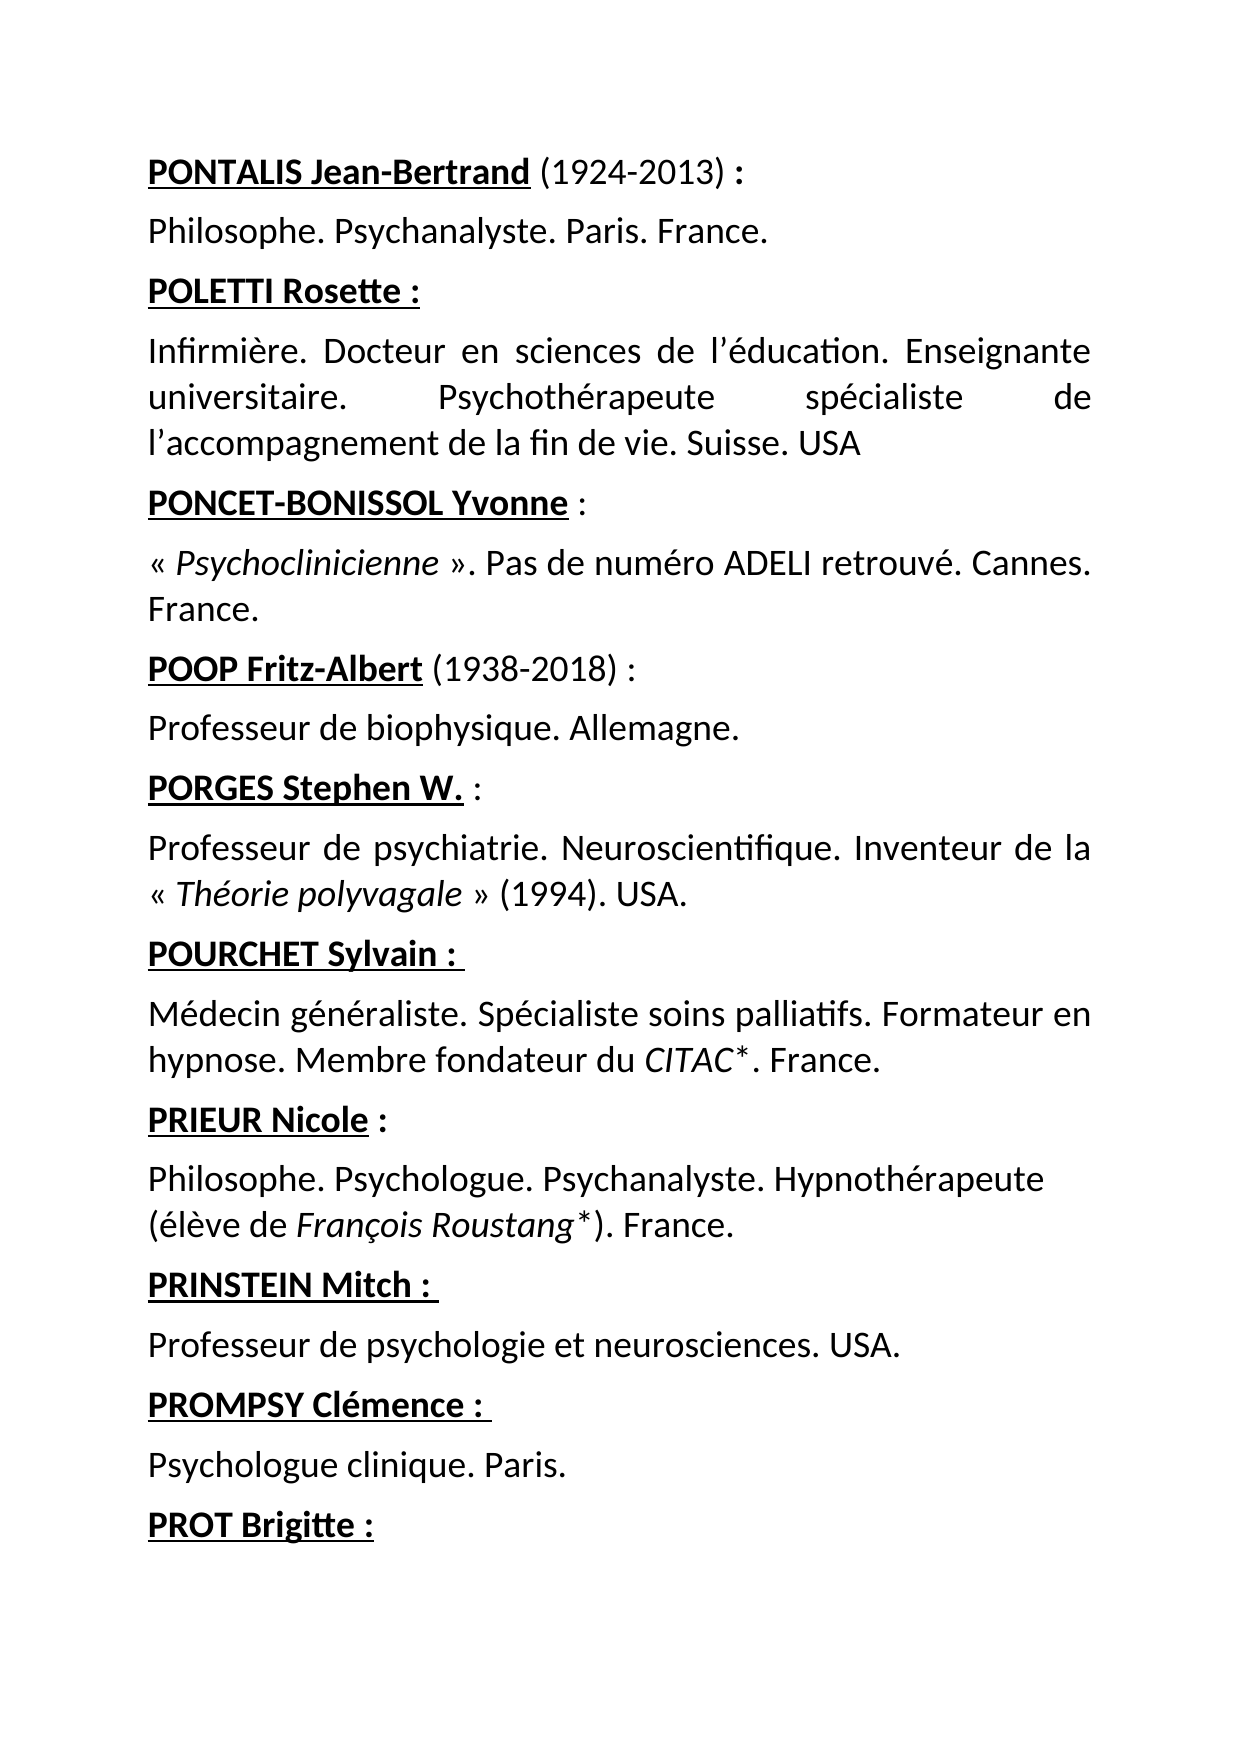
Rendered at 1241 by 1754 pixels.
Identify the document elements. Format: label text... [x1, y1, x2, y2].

text PONTALIS Jean-Bertrand (1924-2013) : [148, 148, 1093, 193]
text Professeur de psychologie et neurosciences. USA. [148, 1321, 1093, 1367]
text Philosophe. Psychologue. Psychanalyste. Hypnothérapeute (élève de François Roustang*). France. [148, 1155, 1093, 1247]
text Philosophe. Psychanalyste. Paris. France. [148, 207, 1093, 253]
text PRINSTEIN Mitch : [148, 1261, 1093, 1307]
text PROMPSY Clémence : [148, 1381, 1093, 1427]
text « Psychoclinicienne ». Pas de numéro ADELI retrouvé. Cannes. France. [148, 539, 1093, 630]
text POOP Fritz-Albert (1938-2018) : [148, 644, 1093, 690]
text PRIEUR Nicole : [148, 1096, 1093, 1141]
text POLETTI Rosette : [148, 267, 1093, 313]
text Professeur de biophysique. Allemagne. [148, 704, 1093, 750]
text POURCHET Sylvain : [148, 930, 1093, 976]
text Professeur de psychiatrie. Neuroscientifique. Inventeur de la « Théorie polyvagale » (1994). USA. [148, 824, 1093, 916]
text Médecin généraliste. Spécialiste soins palliatifs. Formateur en hypnose. Membre fondateur du CITAC*. France. [148, 990, 1093, 1081]
text PROT Brigitte : [148, 1501, 1093, 1547]
text PORGES Stephen W. : [148, 764, 1093, 810]
text PONCET-BONISSOL Yvonne : [148, 479, 1093, 525]
text Infirmière. Docteur en sciences de l’éducation. Enseignante universitaire. Psychothérapeute spécialiste de l’accompagnement de la fin de vie. Suisse. USA [148, 327, 1093, 465]
text Psychologue clinique. Paris. [148, 1441, 1093, 1487]
